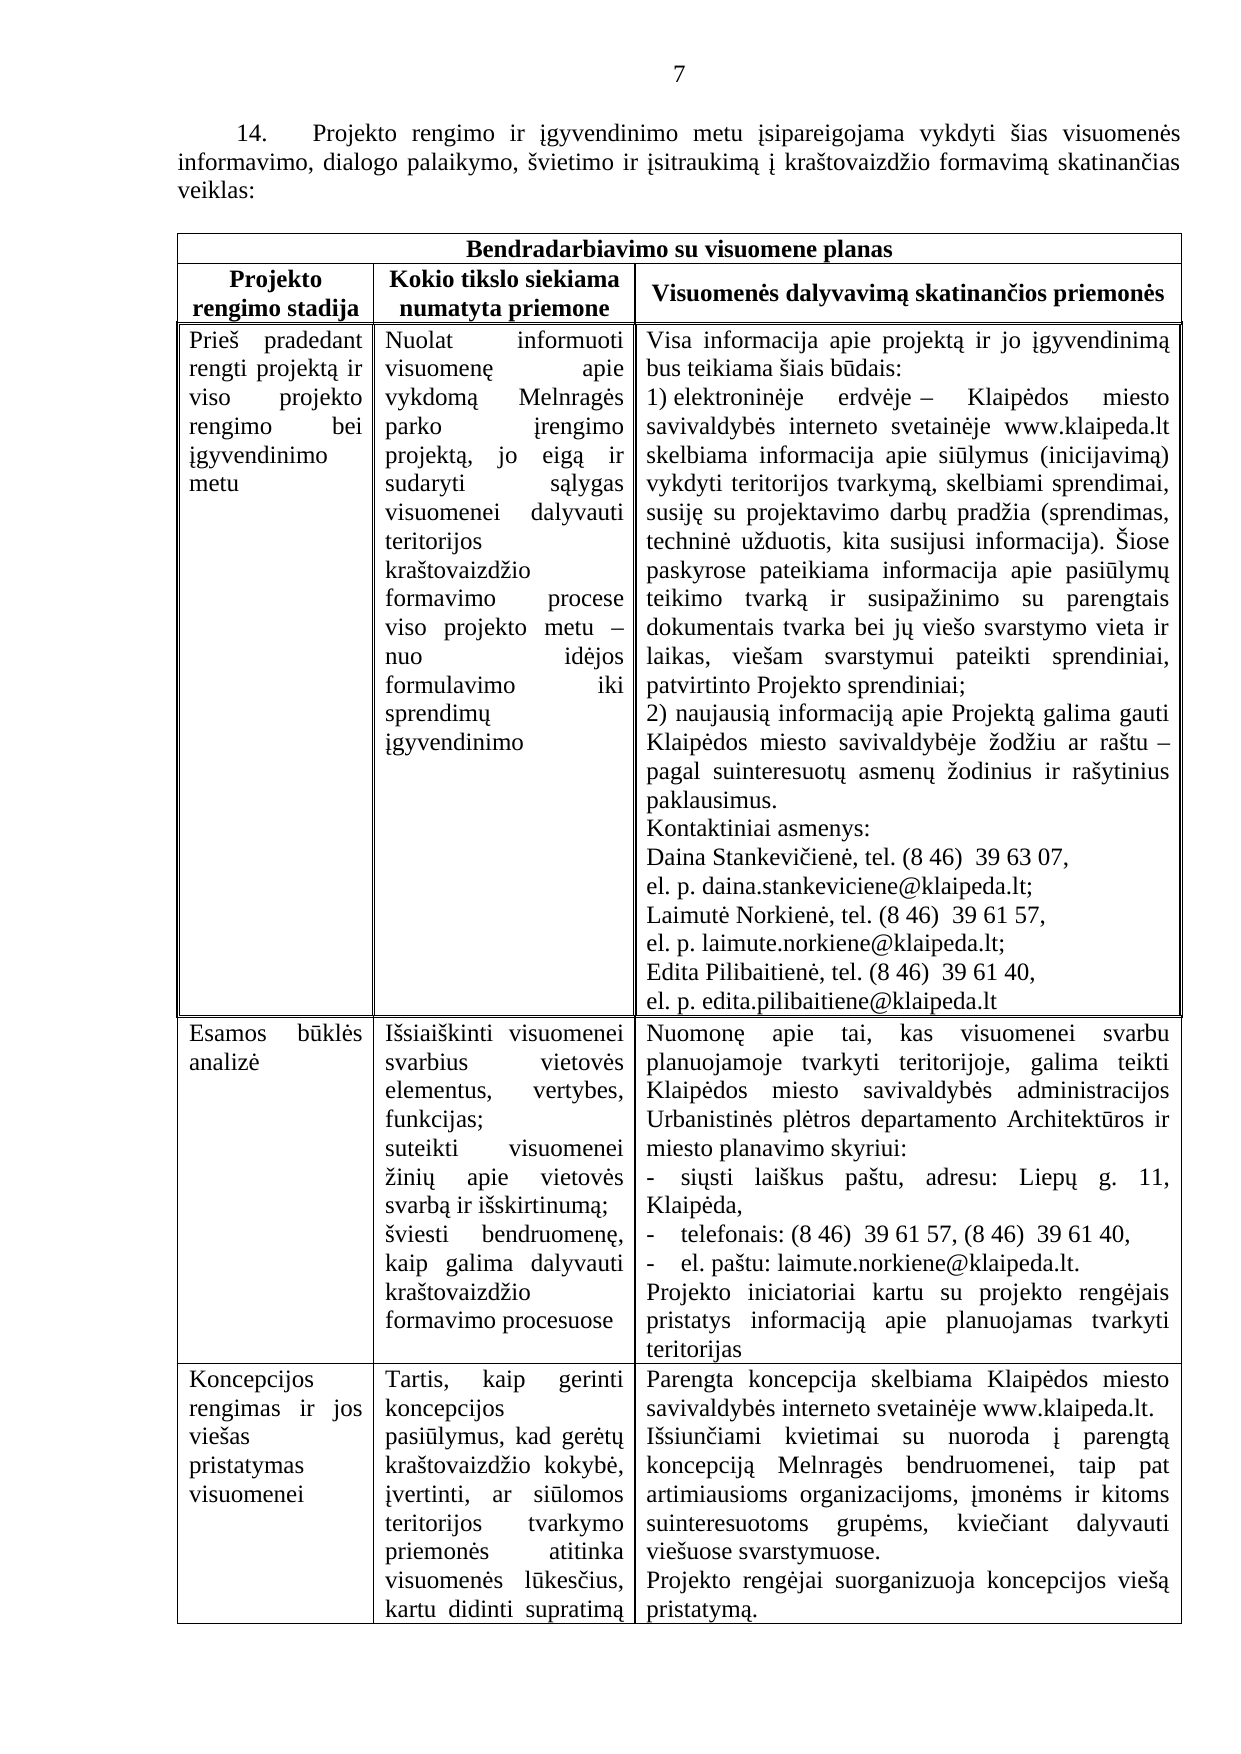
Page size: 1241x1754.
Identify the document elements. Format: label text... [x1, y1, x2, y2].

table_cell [636, 1364, 1181, 1623]
list Projekto rengimo ir įgyvendinimo metu įsipareigojama vykdyti šias visuomenės informavimo, dialogo palaikymo, švietimo ir įsitraukimą į kraštovaizdžio formavimą skatinančias veiklas: [177, 118, 1181, 204]
table_cell Esamos būklės analizė [178, 1018, 373, 1363]
table_header Bendradarbiavimo su visuomene planas [178, 234, 1181, 263]
table_cell Projekto rengimo stadija [178, 264, 373, 321]
table_cell Kokio tikslo siekiama numatyta priemone [374, 264, 634, 321]
table_cell Nuolat informuoti visuomenę apie vykdomą Melnragės parko įrengimo projektą, jo eigą ir sudaryti sąlygas visuomenei dalyvauti teritorijos kraštovaizdžio formavimo procese viso projekto metu – nuo idėjos formulavimo iki sprendimų įgyvendinimo [375, 325, 633, 1015]
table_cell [178, 1364, 373, 1623]
table_cell Prieš pradedant rengti projektą ir viso projekto rengimo bei įgyvendinimo metu [180, 325, 372, 1015]
table_cell Išsiaiškinti visuomenei svarbius vietovės elementus, vertybes, funkcijas; suteikti visuomenei žinių apie vietovės svarbą ir išskirtinumą; šviesti bendruomenę, kaip galima dalyvauti kraštovaizdžio formavimo procesuose [374, 1018, 634, 1363]
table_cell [374, 1364, 634, 1623]
table_cell Visuomenės dalyvavimą skatinančios priemonės [636, 264, 1181, 321]
table_cell Nuomonę apie tai, kas visuomenei svarbu planuojamoje tvarkyti teritorijoje, galima teikti Klaipėdos miesto savivaldybės administracijos Urbanistinės plėtros departamento Architektūros ir miesto planavimo skyriui: siųsti laiškus paštu, adresu: Liepų g. 11, Klaipėda, telefonais: (8 46) 39 61 57, (8 46) 39 61 40, el. paštu: laimute.norkiene@klaipeda.lt. Projekto iniciatoriai kartu su projekto rengėjais pristatys informaciją apie planuojamas tvarkyti teritorijas [636, 1018, 1181, 1363]
table_cell Visa informacija apie projektą ir jo įgyvendinimą bus teikiama šiais būdais: 1) elektroninėje erdvėje – Klaipėdos miesto savivaldybės interneto svetainėje www.klaipeda.lt skelbiama informacija apie siūlymus (inicijavimą) vykdyti teritorijos tvarkymą, skelbiami sprendimai, susiję su projektavimo darbų pradžia (sprendimas, techninė užduotis, kita susijusi informacija). Šiose paskyrose pateikiama informacija apie pasiūlymų teikimo tvarką ir susipažinimo su parengtais dokumentais tvarka bei jų viešo svarstymo vieta ir laikas, viešam svarstymui pateikti sprendiniai, patvirtinto Projekto sprendiniai; 2) naujausią informaciją apie Projektą galima gauti Klaipėdos miesto savivaldybėje žodžiu ar raštu – pagal suinteresuotų asmenų žodinius ir rašytinius paklausimus. Kontaktiniai asmenys: Daina Stankevičienė, tel. (8 46) 39 63 07, el. p. daina.stankeviciene@klaipeda.lt; Laimutė Norkienė, tel. (8 46) 39 61 57, el. p. laimute.norkiene@klaipeda.lt; Edita Pilibaitienė, tel. (8 46) 39 61 40, el. p. edita.pilibaitiene@klaipeda.lt [637, 325, 1179, 1015]
